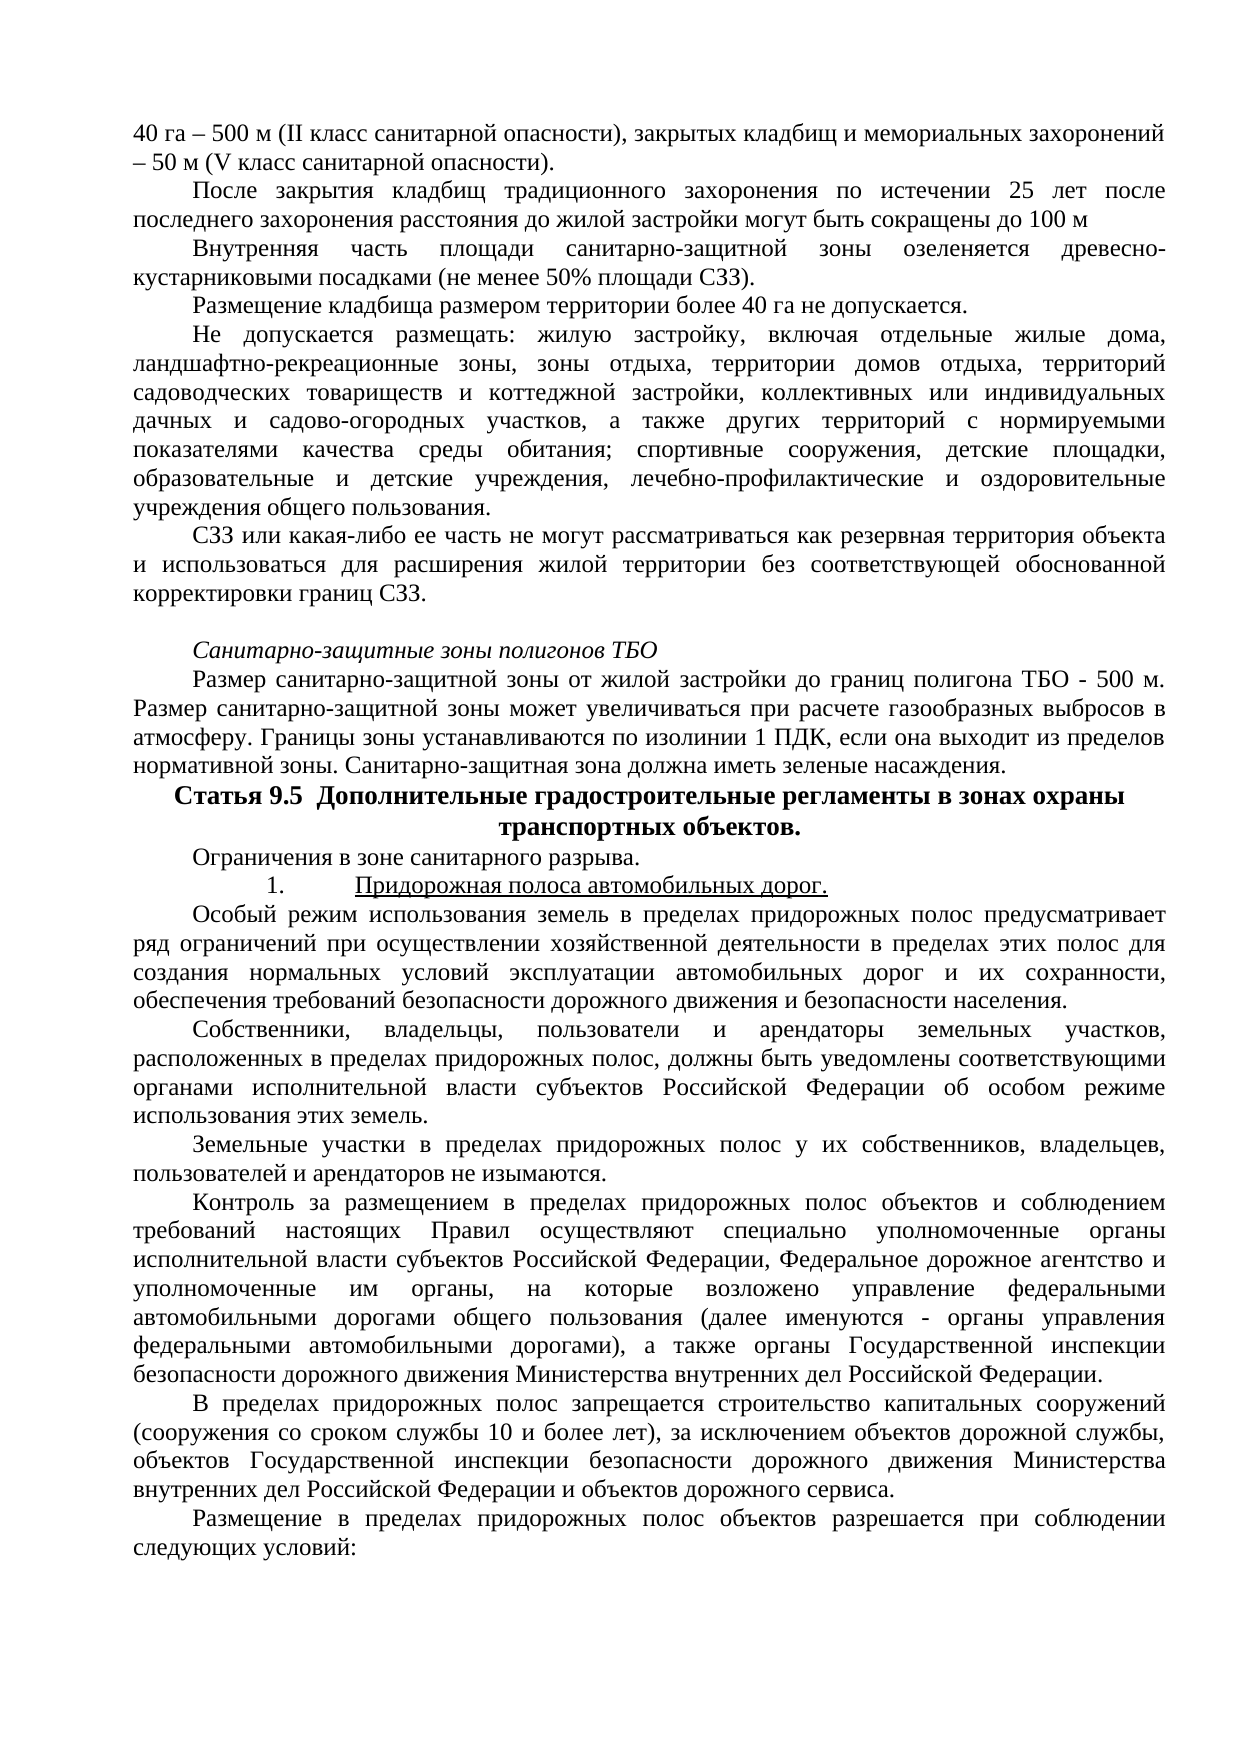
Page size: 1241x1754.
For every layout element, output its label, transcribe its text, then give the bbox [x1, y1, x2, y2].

text В пределах придорожных полос запрещается строительство капитальных сооружений (сооружения со сроком службы 10 и более лет), за исключением объектов дорожной службы, объектов Государственной инспекции безопасности дорожного движения Министерства внутренних дел Российской Федерации и объектов дорожного сервиса. [133, 1388, 1167, 1503]
subtitle Статья 9.5 Дополнительные градостроительные регламенты в зонах охраны транспортных объектов. [133, 779, 1167, 842]
text Размещение в пределах придорожных полос объектов разрешается при соблюдении следующих условий: [133, 1503, 1167, 1560]
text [133, 118, 1167, 176]
text Земельные участки в пределах придорожных полос у их собственников, владельцев, пользователей и арендаторов не изымаются. [133, 1129, 1167, 1187]
text Санитарно-защитные зоны полигонов ТБО [133, 636, 1167, 664]
text Размещение кладбища размером территории более 40 га не допускается. [133, 291, 1167, 319]
text Собственники, владельцы, пользователи и арендаторы земельных участков, расположенных в пределах придорожных полос, должны быть уведомлены соответствующими органами исполнительной власти субъектов Российской Федерации об особом режиме использования этих земель. [133, 1014, 1167, 1129]
text После закрытия кладбищ традиционного захоронения по истечении 25 лет после последнего захоронения расстояния до жилой застройки могут быть сокращены до 100 м [133, 176, 1167, 233]
text Контроль за размещением в пределах придорожных полос объектов и соблюдением требований настоящих Правил осуществляют специально уполномоченные органы исполнительной власти субъектов Российской Федерации, Федеральное дорожное агентство и уполномоченные им органы, на которые возложено управление федеральными автомобильными дорогами общего пользования (далее именуются - органы управления федеральными автомобильными дорогами), а также органы Государственной инспекции безопасности дорожного движения Министерства внутренних дел Российской Федерации. [133, 1187, 1167, 1388]
text Размер санитарно-защитной зоны от жилой застройки до границ полигона ТБО - 500 м. Размер санитарно-защитной зоны может увеличиваться при расчете газообразных выбросов в атмосферу. Границы зоны устанавливаются по изолинии 1 ПДК, если она выходит из пределов нормативной зоны. Санитарно-защитная зона должна иметь зеленые насаждения. [133, 664, 1167, 779]
text Не допускается размещать: жилую застройку, включая отдельные жилые дома, ландшафтно-рекреационные зоны, зоны отдыха, территории домов отдыха, территорий садоводческих товариществ и коттеджной застройки, коллективных или индивидуальных дачных и садово-огородных участков, а также других территорий с нормируемыми показателями качества среды обитания; спортивные сооружения, детские площадки, образовательные и детские учреждения, лечебно-профилактические и оздоровительные учреждения общего пользования. [133, 319, 1167, 521]
text Особый режим использования земель в пределах придорожных полос предусматривает ряд ограничений при осуществлении хозяйственной деятельности в пределах этих полос для создания нормальных условий эксплуатации автомобильных дорог и их сохранности, обеспечения требований безопасности дорожного движения и безопасности населения. [133, 899, 1167, 1014]
text Внутренняя часть площади санитарно-защитной зоны озеленяется древесно-кустарниковыми посадками (не менее 50% площади СЗЗ). [133, 233, 1167, 291]
list Придорожная полоса автомобильных дорог. [207, 870, 1167, 899]
text Ограничения в зоне санитарного разрыва. [133, 842, 1167, 870]
text СЗЗ или какая-либо ее часть не могут рассматриваться как резервная территория объекта и использоваться для расширения жилой территории без соответствующей обоснованной корректировки границ СЗЗ. [133, 521, 1167, 607]
